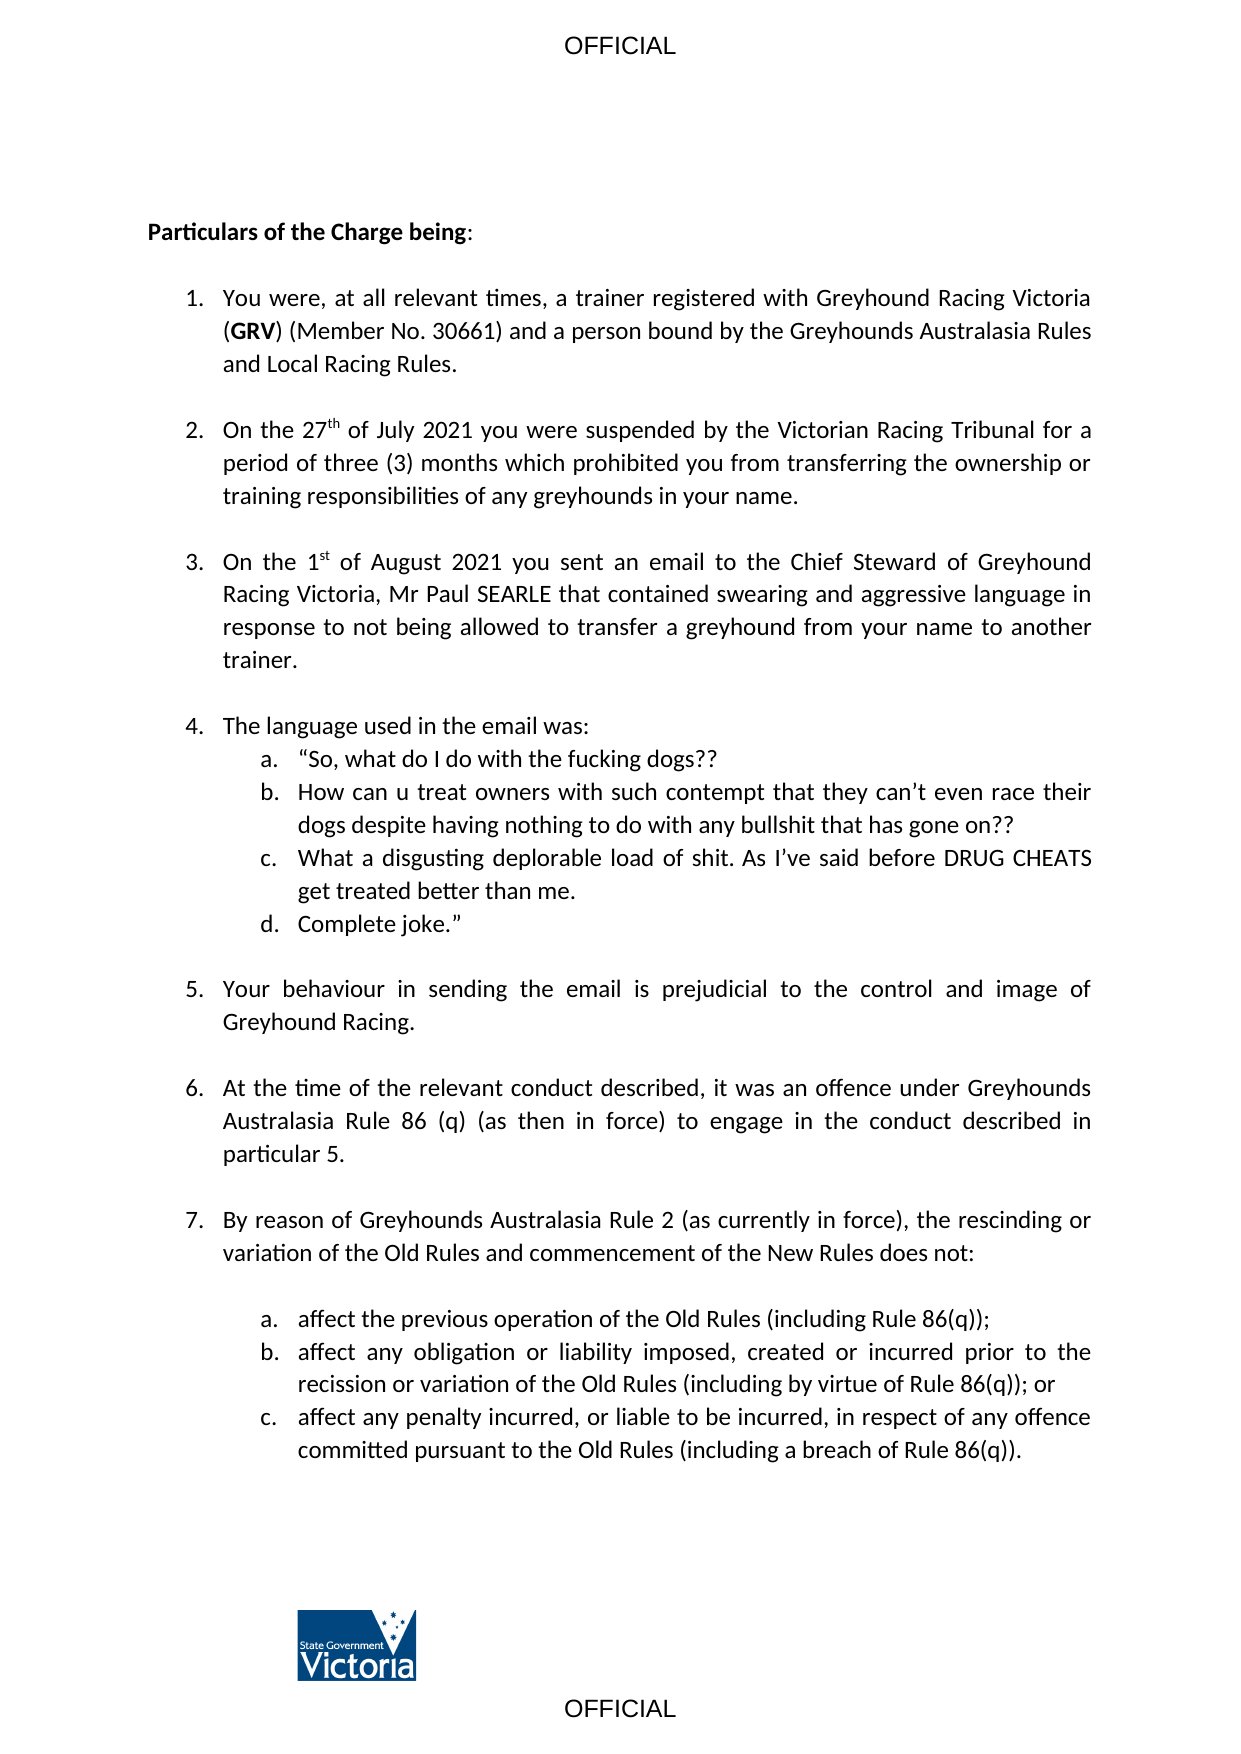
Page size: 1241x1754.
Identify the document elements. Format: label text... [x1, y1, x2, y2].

list affect any penalty incurred, or liable to be incurred, in respect of any offence committed pursuant to the Old Rules (including a breach of Rule 86(q)). [260, 1402, 1093, 1465]
list You were, at all relevant times, a trainer registered with Greyhound Racing Victoria (GRV) (Member No. 30661) and a person bound by the Greyhounds Australasia Rules and Local Racing Rules. [185, 282, 1093, 379]
list “So, what do I do with the fucking dogs?? [260, 743, 1093, 774]
list affect any obligation or liability imposed, created or incurred prior to the recission or variation of the Old Rules (including by virtue of Rule 86(q)); or [260, 1336, 1093, 1399]
list How can u treat owners with such contempt that they can’t even race their dogs despite having nothing to do with any bullshit that has gone on?? [260, 776, 1093, 839]
list Your behaviour in sending the email is prejudicial to the control and image of Greyhound Racing. [185, 974, 1093, 1037]
list On the 1st of August 2021 you sent an email to the Chief Steward of Greyhound Racing Victoria, Mr Paul SEARLE that contained swearing and aggressive language in response to not being allowed to transfer a greyhound from your name to another trainer. [185, 546, 1093, 675]
text Particulars of the Charge being: [148, 217, 1093, 247]
list Complete joke.” [260, 908, 1093, 938]
picture [297, 1610, 417, 1681]
list On the 27th of July 2021 you were suspended by the Victorian Racing Tribunal for a period of three (3) months which prohibited you from transferring the ownership or training responsibilities of any greyhounds in your name. [185, 414, 1093, 510]
list The language used in the email was: [185, 710, 1093, 741]
list At the time of the relevant conduct described, it was an offence under Greyhounds Australasia Rule 86 (q) (as then in force) to engage in the conduct described in particular 5. [185, 1072, 1093, 1169]
list What a disgusting deplorable load of shit. As I’ve said before DRUG CHEATS get treated better than me. [260, 842, 1093, 905]
list affect the previous operation of the Old Rules (including Rule 86(q)); [260, 1303, 1093, 1333]
list By reason of Greyhounds Australasia Rule 2 (as currently in force), the rescinding or variation of the Old Rules and commencement of the New Rules does not: [185, 1204, 1093, 1267]
